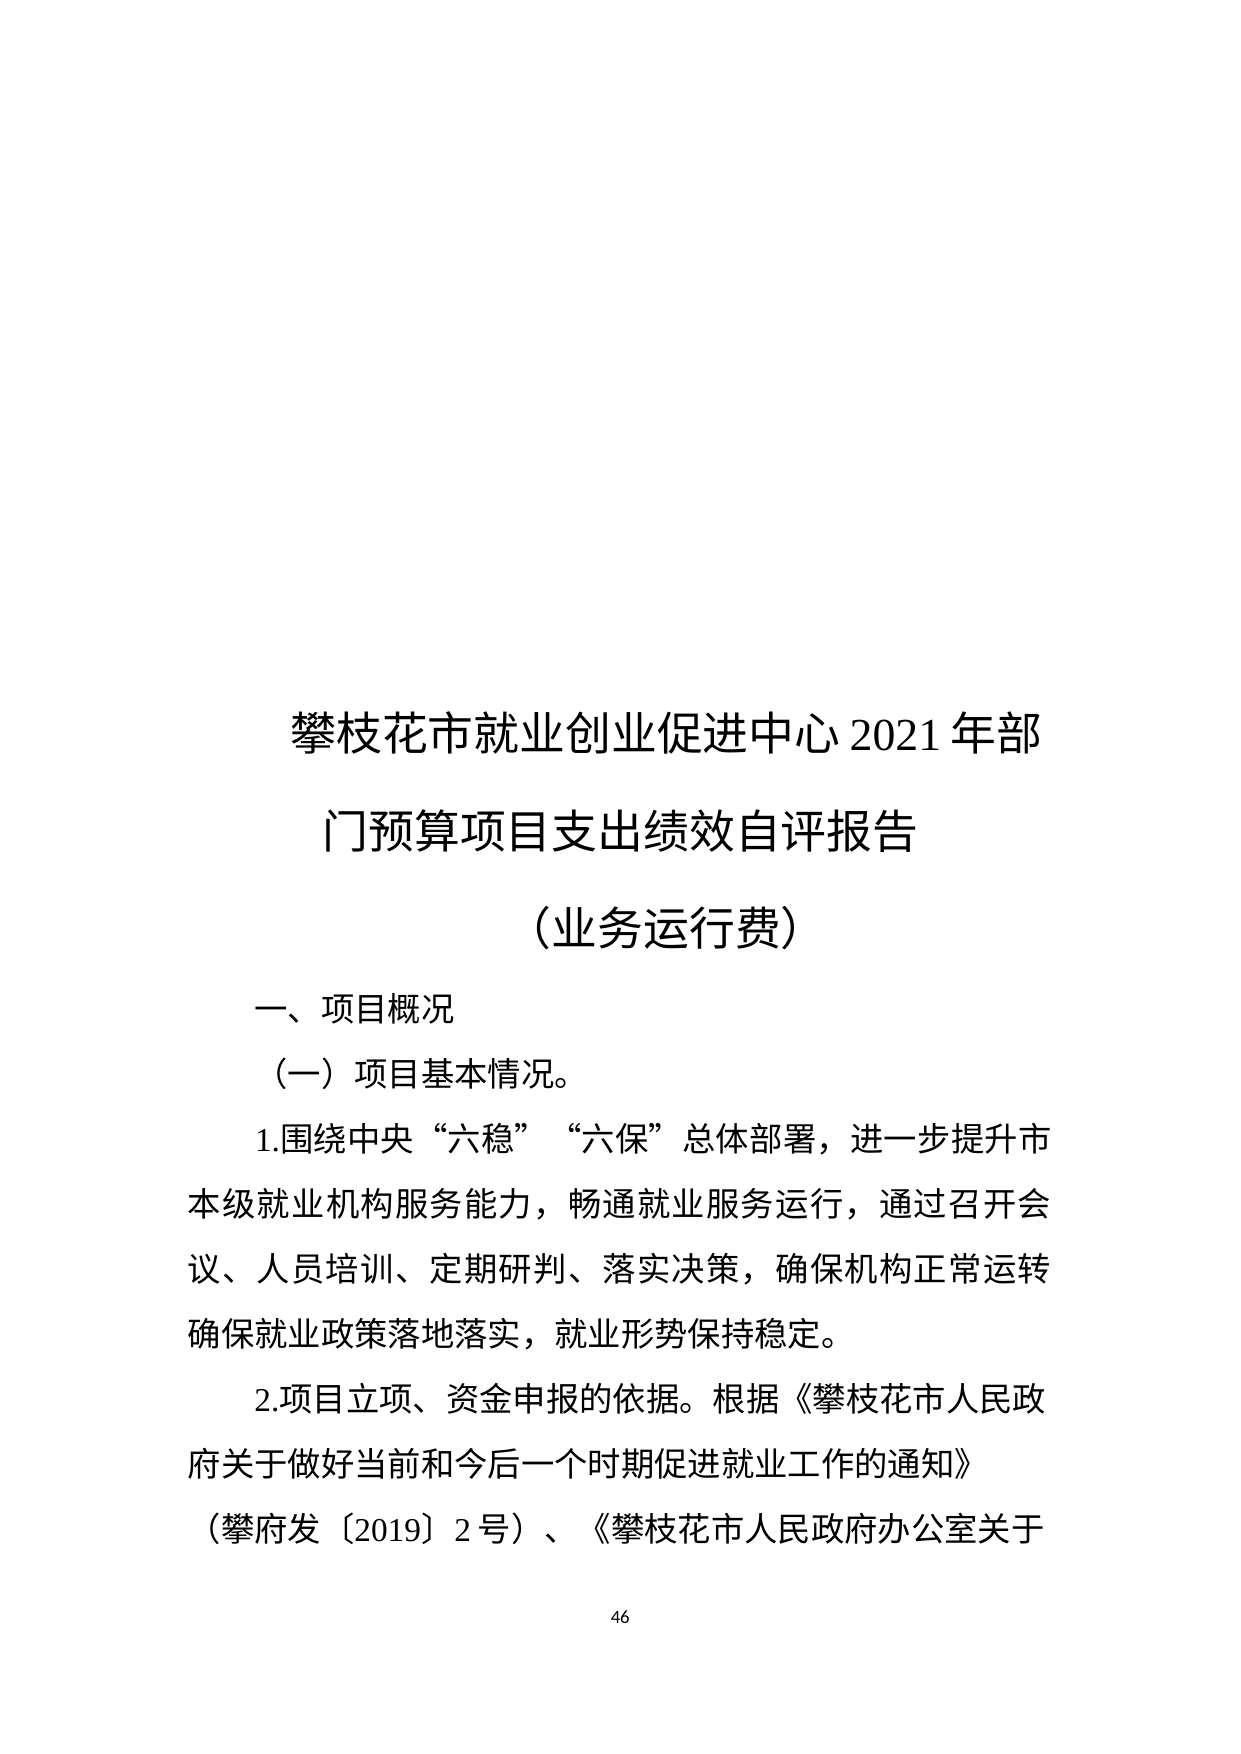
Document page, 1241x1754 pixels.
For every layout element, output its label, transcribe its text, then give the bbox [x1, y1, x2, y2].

text （业务运行费） [187, 877, 1053, 974]
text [187, 1364, 1053, 1559]
text （一）项目基本情况。 [187, 1039, 1053, 1104]
text 1.围绕中央“六稳”“六保”总体部署，进一步提升市本级就业机构服务能力，畅通就业服务运行，通过召开会议、人员培训、定期研判、落实决策，确保机构正常运转，确保就业政策落地落实，就业形势保持稳定。 [187, 1104, 1053, 1364]
text 攀枝花市就业创业促进中心2021年部门预算项目支出绩效自评报告 [187, 682, 1053, 877]
text 一、项目概况 [187, 974, 1053, 1039]
